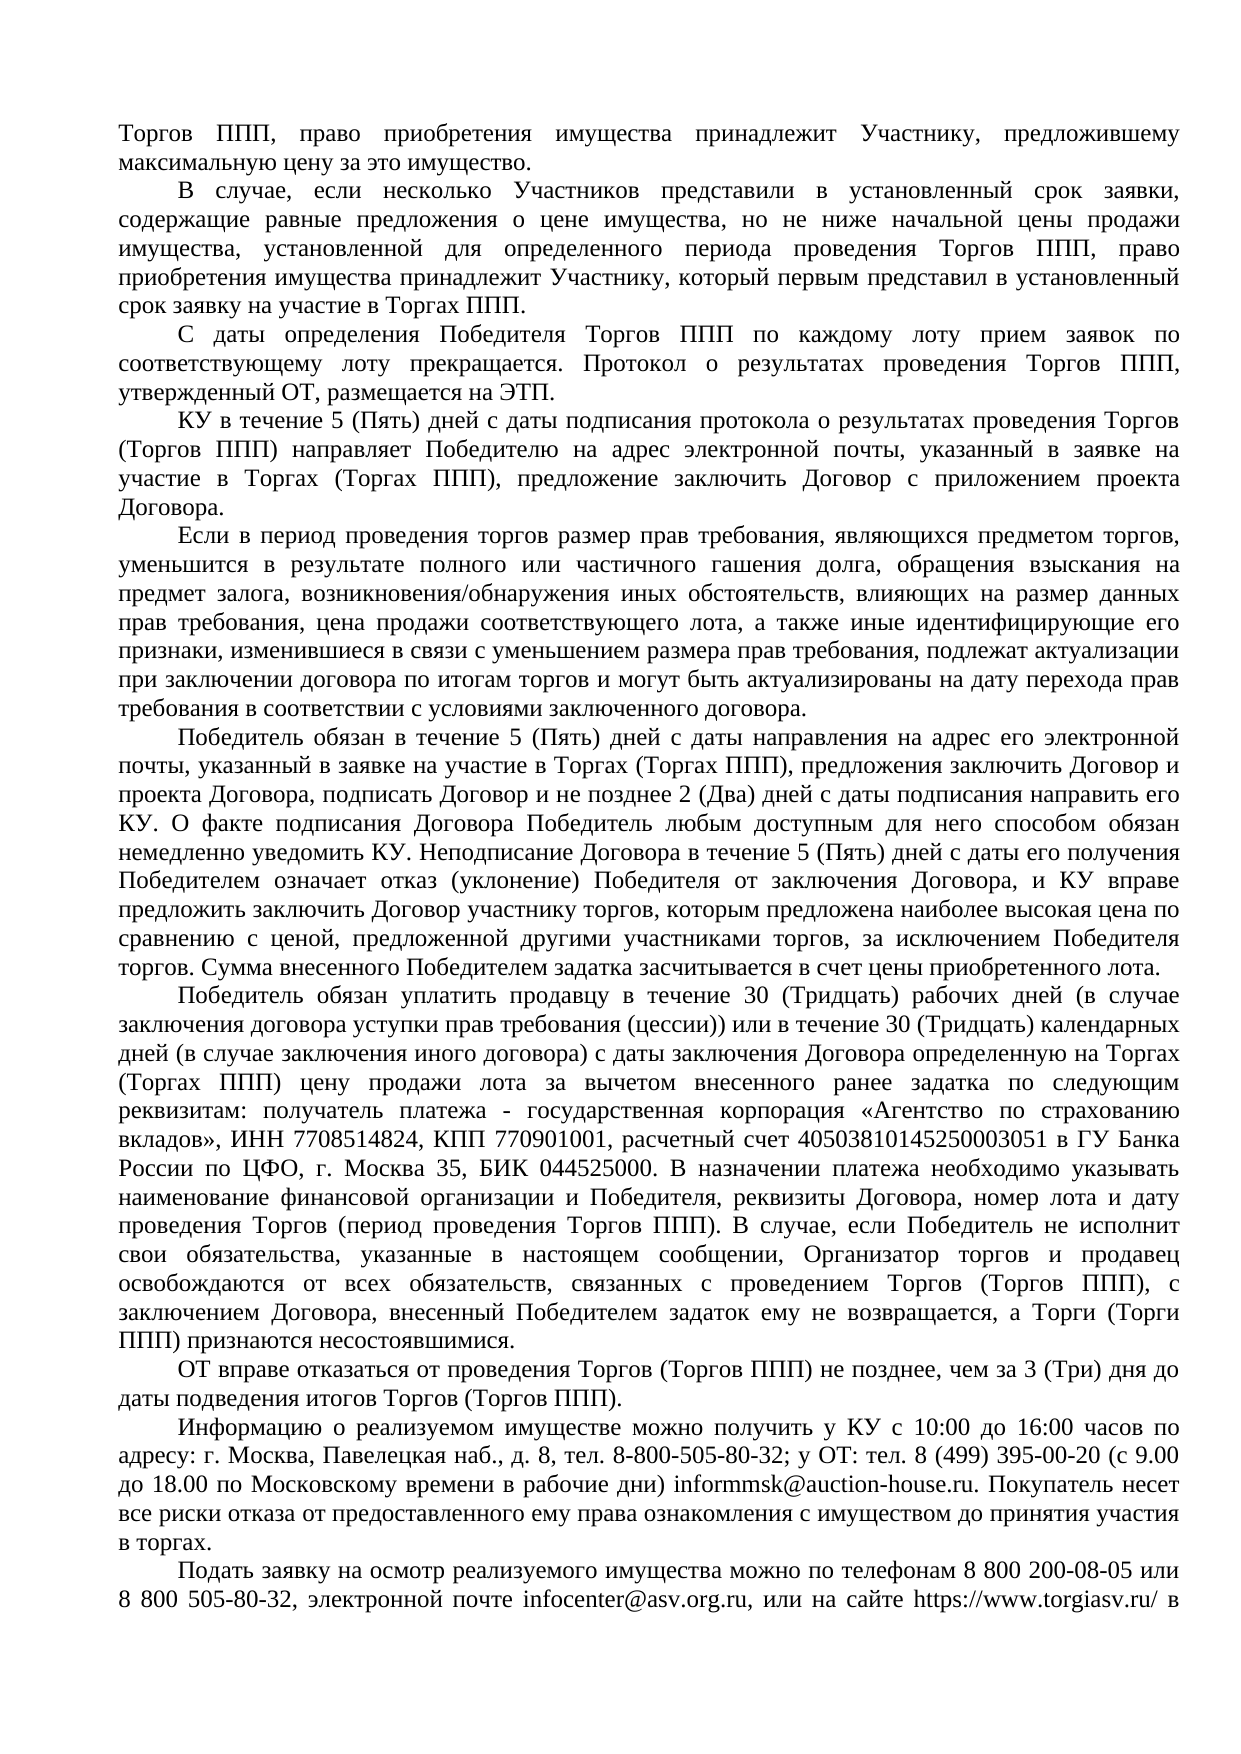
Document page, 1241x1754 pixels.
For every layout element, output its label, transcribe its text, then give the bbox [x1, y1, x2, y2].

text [118, 1556, 1181, 1613]
text Информацию о реализуемом имуществе можно получить у КУ с 10:00 до 16:00 часов по адресу: г. Москва, Павелецкая наб., д. 8, тел. 8-800-505-80-32; у ОТ: тел. 8 (499) 395-00-20 (с 9.00 до 18.00 по Московскому времени в рабочие дни) informmsk@auction-house.ru. Покупатель несет все риски отказа от предоставленного ему права ознакомления с имуществом до принятия участия в торгах. [118, 1412, 1181, 1556]
text С даты определения Победителя Торгов ППП по каждому лоту прием заявок по соответствующему лоту прекращается. Протокол о результатах проведения Торгов ППП, утвержденный ОТ, размещается на ЭТП. [118, 319, 1181, 406]
text КУ в течение 5 (Пять) дней с даты подписания протокола о результатах проведения Торгов (Торгов ППП) направляет Победителю на адрес электронной почты, указанный в заявке на участие в Торгах (Торгах ППП), предложение заключить Договор с приложением проекта Договора. [118, 406, 1181, 521]
text Если в период проведения торгов размер прав требования, являющихся предметом торгов, уменьшится в результате полного или частичного гашения долга, обращения взыскания на предмет залога, возникновения/обнаружения иных обстоятельств, влияющих на размер данных прав требования, цена продажи соответствующего лота, а также иные идентифицирующие его признаки, изменившиеся в связи с уменьшением размера прав требования, подлежат актуализации при заключении договора по итогам торгов и могут быть актуализированы на дату перехода прав требования в соответствии с условиями заключенного договора. [118, 521, 1181, 722]
text ОТ вправе отказаться от проведения Торгов (Торгов ППП) не позднее, чем за 3 (Три) дня до даты подведения итогов Торгов (Торгов ППП). [118, 1354, 1181, 1412]
text В случае, если несколько Участников представили в установленный срок заявки, содержащие равные предложения о цене имущества, но не ниже начальной цены продажи имущества, установленной для определенного периода проведения Торгов ППП, право приобретения имущества принадлежит Участнику, который первым представил в установленный срок заявку на участие в Торгах ППП. [118, 176, 1181, 319]
text Победитель обязан уплатить продавцу в течение 30 (Тридцать) рабочих дней (в случае заключения договора уступки прав требования (цессии)) или в течение 30 (Тридцать) календарных дней (в случае заключения иного договора) с даты заключения Договора определенную на Торгах (Торгах ППП) цену продажи лота за вычетом внесенного ранее задатка по следующим реквизитам: получатель платежа - государственная корпорация «Агентство по страхованию вкладов», ИНН 7708514824, КПП 770901001, расчетный счет 40503810145250003051 в ГУ Банка России по ЦФО, г. Москва 35, БИК 044525000. В назначении платежа необходимо указывать наименование финансовой организации и Победителя, реквизиты Договора, номер лота и дату проведения Торгов (период проведения Торгов ППП). В случае, если Победитель не исполнит свои обязательства, указанные в настоящем сообщении, Организатор торгов и продавец освобождаются от всех обязательств, связанных с проведением Торгов (Торгов ППП), с заключением Договора, внесенный Победителем задаток ему не возвращается, а Торги (Торги ППП) признаются несостоявшимися. [118, 981, 1181, 1354]
text Победитель обязан в течение 5 (Пять) дней с даты направления на адрес его электронной почты, указанный в заявке на участие в Торгах (Торгах ППП), предложения заключить Договор и проекта Договора, подписать Договор и не позднее 2 (Два) дней с даты подписания направить его КУ. О факте подписания Договора Победитель любым доступным для него способом обязан немедленно уведомить КУ. Неподписание Договора в течение 5 (Пять) дней с даты его получения Победителем означает отказ (уклонение) Победителя от заключения Договора, и КУ вправе предложить заключить Договор участнику торгов, которым предложена наиболее высокая цена по сравнению с ценой, предложенной другими участниками торгов, за исключением Победителя торгов. Сумма внесенного Победителем задатка засчитывается в счет цены приобретенного лота. [118, 722, 1181, 981]
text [118, 118, 1181, 176]
